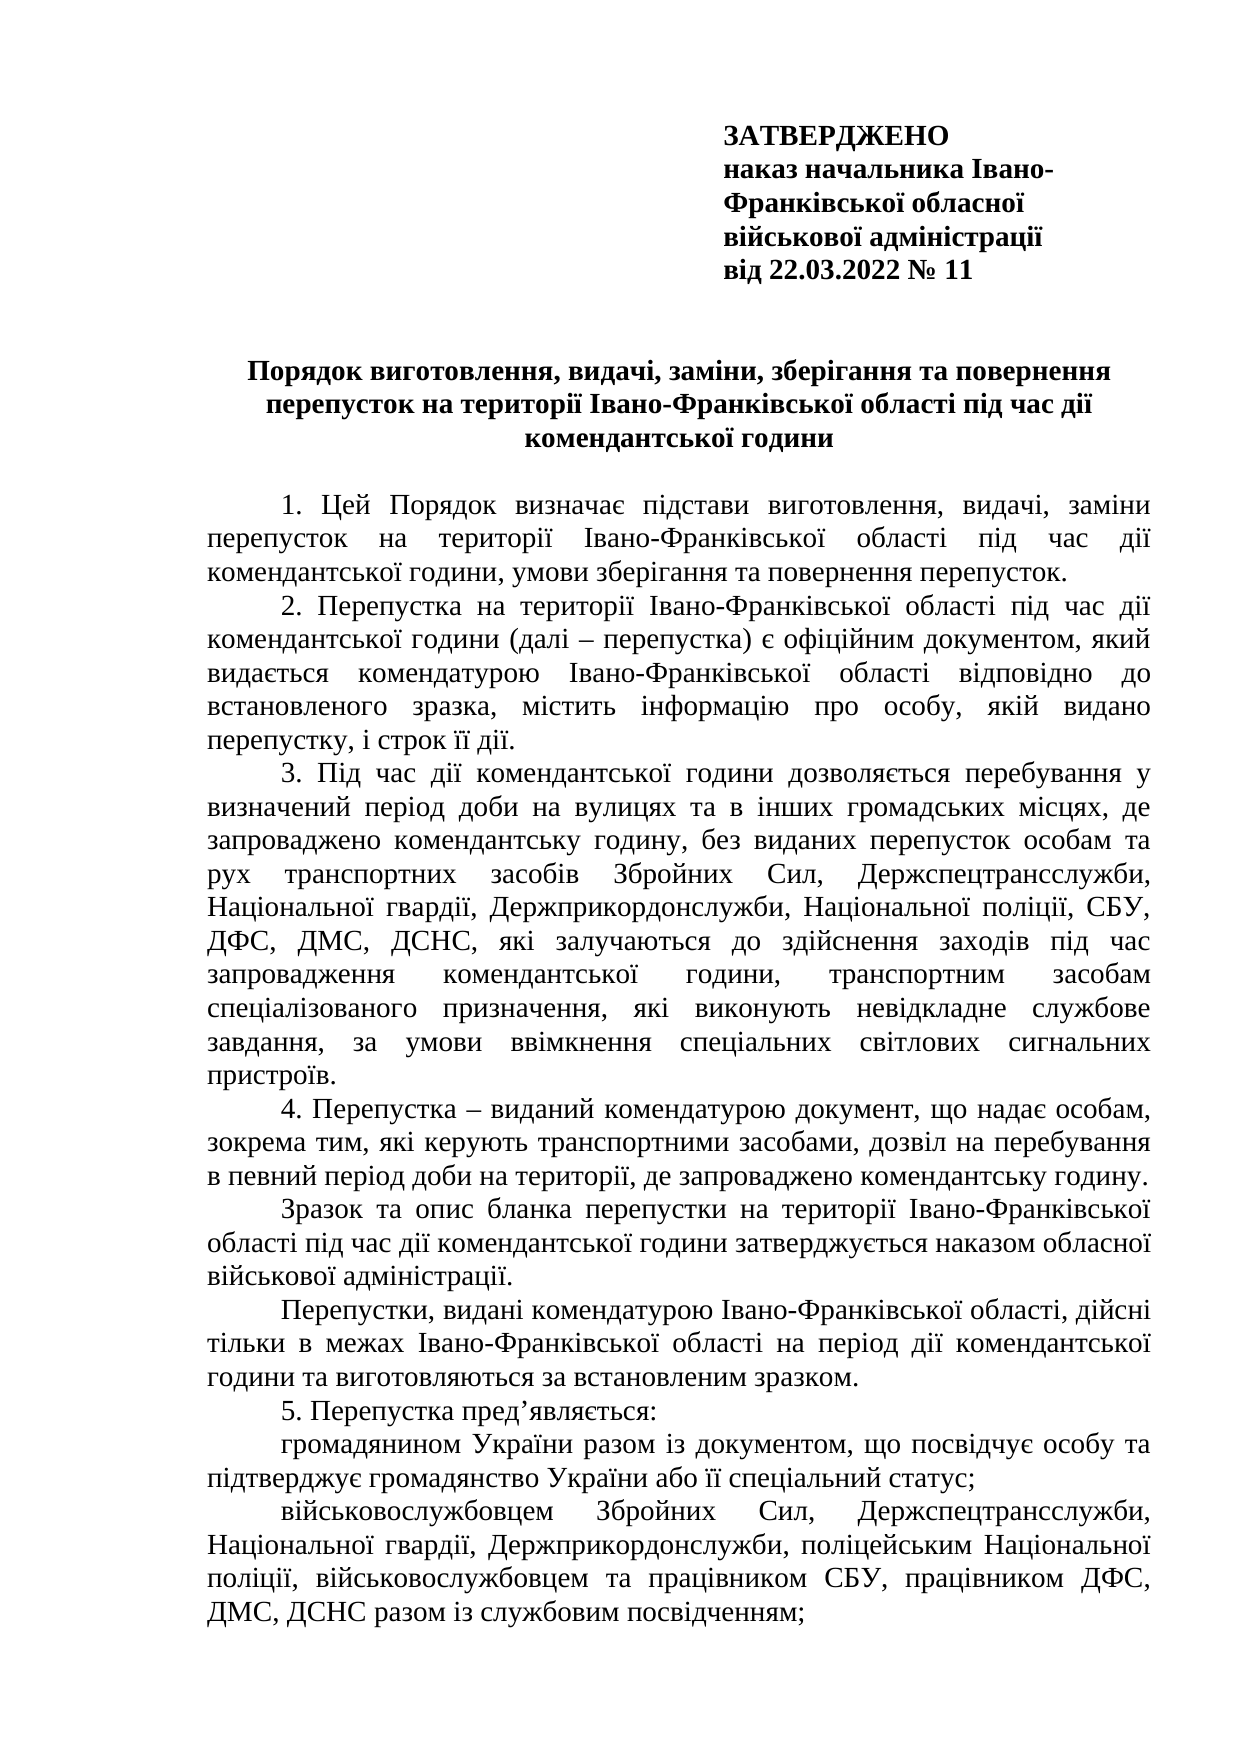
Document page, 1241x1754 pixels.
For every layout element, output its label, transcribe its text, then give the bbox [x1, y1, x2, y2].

text 4. Перепустка – виданий комендатурою документ, що надає особам, зокрема тим, які керують транспортними засобами, дозвіл на перебування в певний період доби на території, де запроваджено комендантську годину. [207, 1091, 1152, 1191]
text 3. Під час дії комендантської години дозволяється перебування у визначений період доби на вулицях та в інших громадських місцях, де запроваджено комендантську годину, без виданих перепусток особам та рух транспортних засобів Збройних Сил, Держспецтрансслужби, Національної гвардії, Держприкордонслужби, Національної поліції, СБУ, ДФС, ДМС, ДСНС, які залучаються до здійснення заходів під час запровадження комендантської години, транспортним засобам спеціалізованого призначення, які виконують невідкладне службове завдання, за умови ввімкнення спеціальних світлових сигнальних пристроїв. [207, 755, 1152, 1091]
text наказ начальника Івано- [649, 152, 1152, 185]
text 5. Перепустка пред’являється: [207, 1393, 1152, 1426]
text військовослужбовцем Збройних Сил, Держспецтрансслужби, Національної гвардії, Держприкордонслужби, поліцейським Національної поліції, військовослужбовцем та працівником СБУ, працівником ДФС, ДМС, ДСНС разом із службовим посвідченням; [207, 1493, 1152, 1627]
text від 22.03.2022 № 11 [649, 252, 1152, 286]
text 1. Цей Порядок визначає підстави виготовлення, видачі, заміни перепусток на території Івано-Франківської області під час дії комендантської години, умови зберігання та повернення перепусток. [207, 487, 1152, 588]
text ЗАТВЕРДЖЕНО [649, 118, 1152, 152]
text військової адміністрації [649, 219, 1152, 252]
text Перепустки, видані комендатурою Івано-Франківської області, дійсні тільки в межах Івано-Франківської області на період дії комендантської години та виготовляються за встановленим зразком. [207, 1292, 1152, 1393]
text Франківської обласної [649, 185, 1152, 219]
text Порядок виготовлення, видачі, заміни, зберігання та повернення перепусток на території Івано-Франківської області під час дії комендантської години [207, 353, 1152, 453]
text 2. Перепустка на території Івано-Франківської області під час дії комендантської години (далі – перепустка) є офіційним документом, який видається комендатурою Івано-Франківської області відповідно до встановленого зразка, містить інформацію про особу, якій видано перепустку, і строк її дії. [207, 588, 1152, 755]
text Зразок та опис бланка перепустки на території Івано-Франківської області під час дії комендантської години затверджується наказом обласної військової адміністрації. [207, 1191, 1152, 1292]
text громадянином України разом із документом, що посвідчує особу та підтверджує громадянство України або її спеціальний статус; [207, 1426, 1152, 1493]
